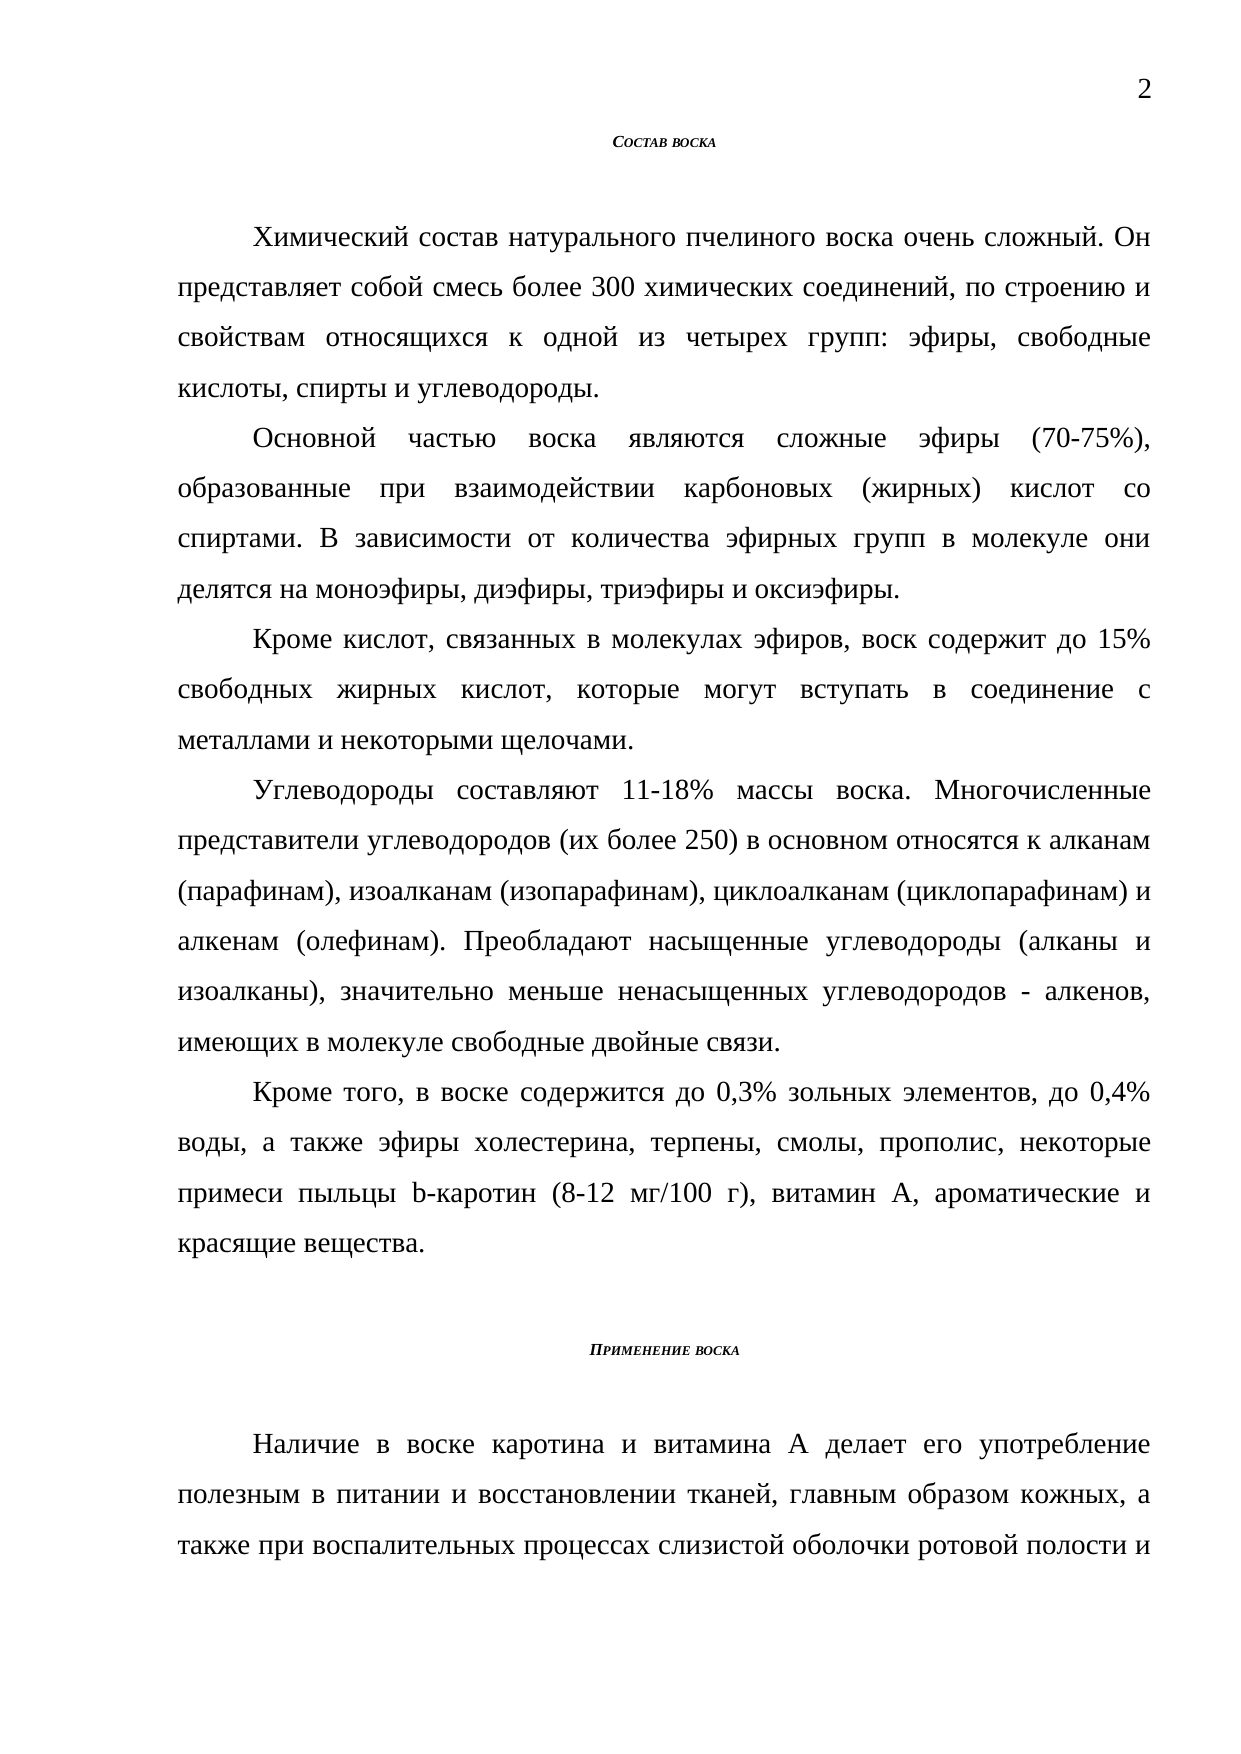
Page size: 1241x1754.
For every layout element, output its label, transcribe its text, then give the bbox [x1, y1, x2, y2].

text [177, 1426, 1152, 1560]
text Химический состав натурального пчелиного воска очень сложный. Он представляет собой смесь более 300 химических соединений, по строению и свойствам относящихся к одной из четырех групп: эфиры, свободные кислоты, спирты и углеводороды. [177, 219, 1152, 403]
text Кроме кислот, связанных в молекулах эфиров, воск содержит до 15% свободных жирных кислот, которые могут вступать в соединение с металлами и некоторыми щелочами. [177, 621, 1152, 755]
text Углеводороды составляют 11-18% массы воска. Многочисленные представители углеводородов (их более 250) в основном относятся к алканам (парафинам), изоалканам (изопарафинам), циклоалканам (циклопарафинам) и алкенам (олефинам). Преобладают насыщенные углеводороды (алканы и изоалканы), значительно меньше ненасыщенных углеводородов - алкенов, имеющих в молекуле свободные двойные связи. [177, 772, 1152, 1057]
text Кроме того, в воске содержится до 0,3% зольных элементов, до 0,4% воды, а также эфиры холестерина, терпены, смолы, прополис, некоторые примеси пыльцы b-каротин (8-12 мг/100 г), витамин А, ароматические и красящие вещества. [177, 1074, 1152, 1258]
subtitle Состав воска [177, 118, 1152, 152]
text Основной частью воска являются сложные эфиры (70-75%), образованные при взаимодействии карбоновых (жирных) кислот со спиртами. В зависимости от количества эфирных групп в молекуле они делятся на моноэфиры, диэфиры, триэфиры и оксиэфиры. [177, 420, 1152, 604]
subtitle Применение воска [177, 1326, 1152, 1359]
